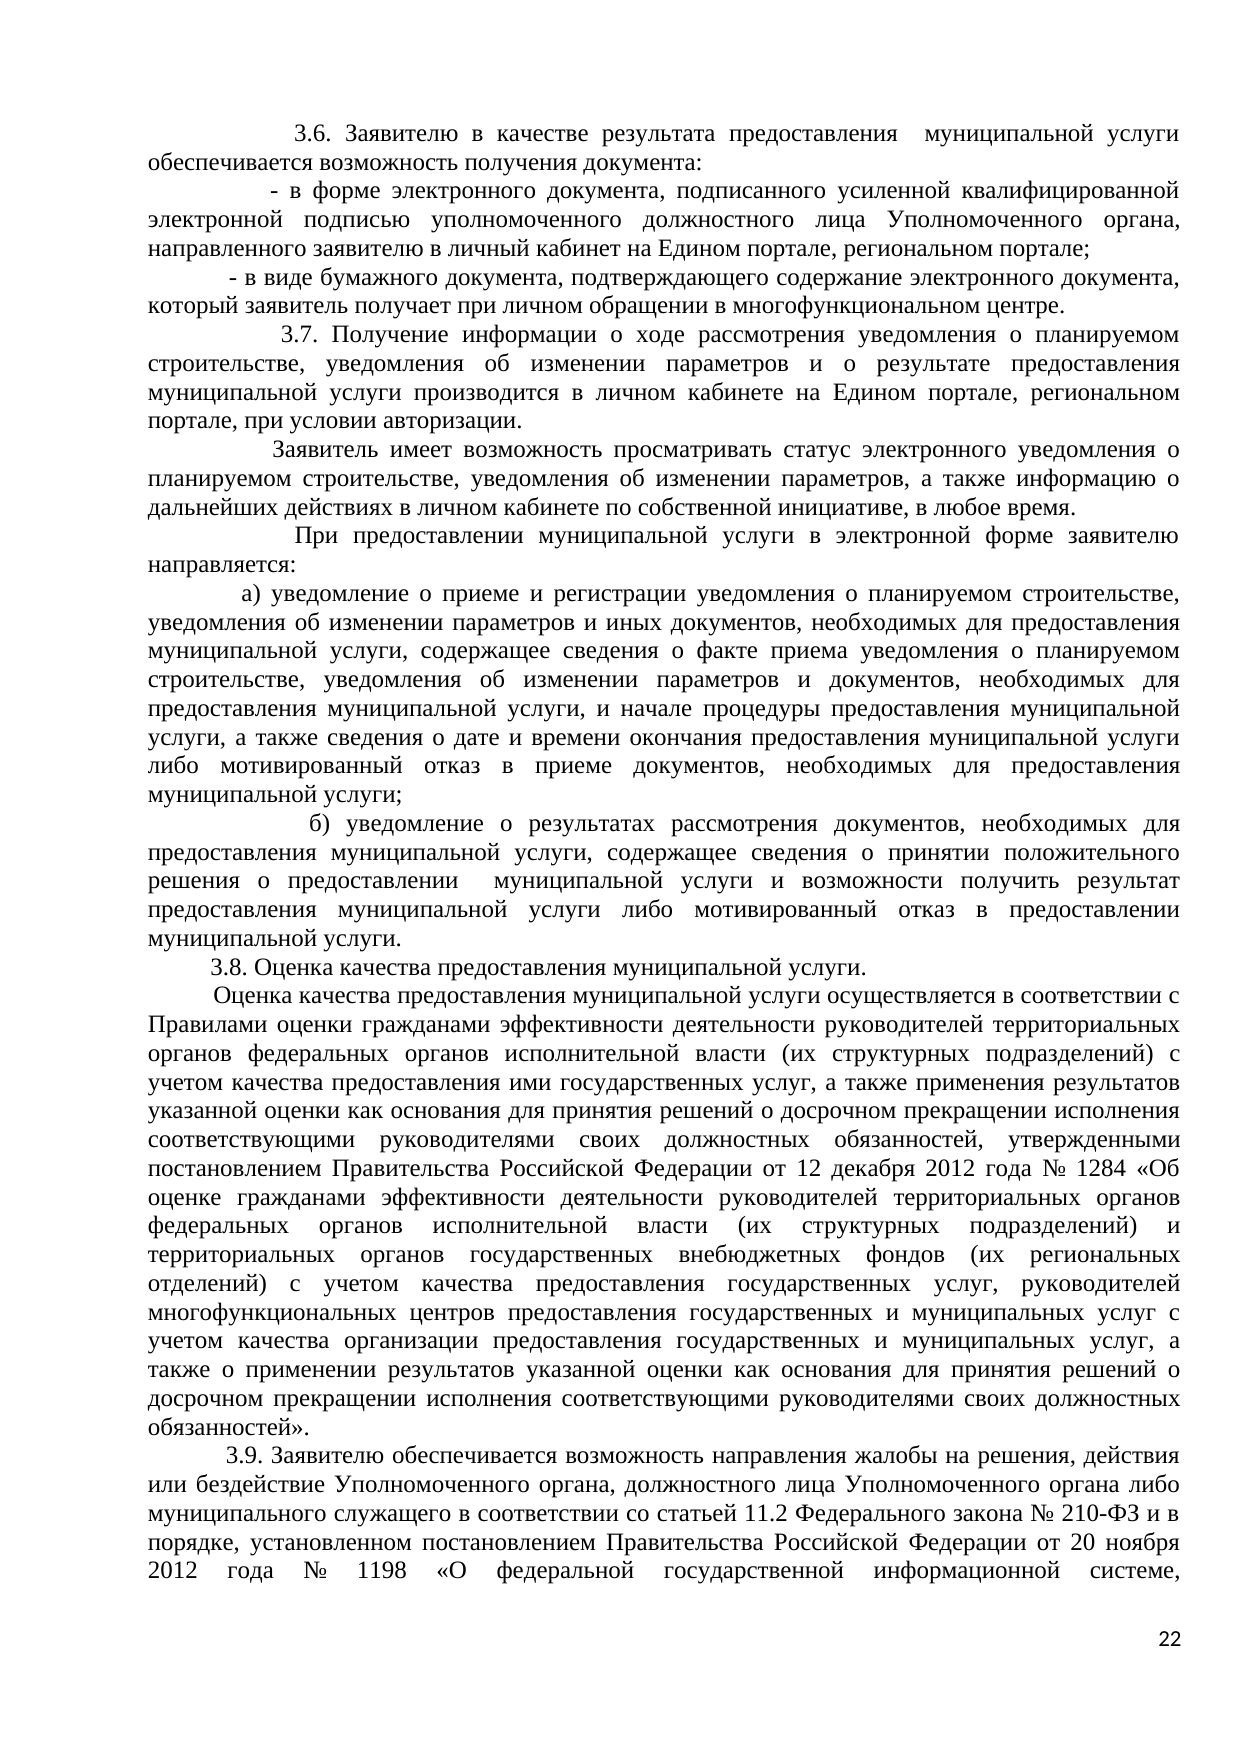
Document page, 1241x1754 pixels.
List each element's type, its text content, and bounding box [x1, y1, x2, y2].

text При предоставлении муниципальной услуги в электронной форме заявителю направляется: [148, 521, 1181, 578]
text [148, 1441, 1181, 1584]
text Оценка качества предоставления муниципальной услуги осуществляется в соответствии с Правилами оценки гражданами эффективности деятельности руководителей территориальных органов федеральных органов исполнительной власти (их структурных подразделений) с учетом качества предоставления ими государственных услуг, а также применения результатов указанной оценки как основания для принятия решений о досрочном прекращении исполнения соответствующими руководителями своих должностных обязанностей, утвержденными постановлением Правительства Российской Федерации от 12 декабря 2012 года № 1284 «Об оценке гражданами эффективности деятельности руководителей территориальных органов федеральных органов исполнительной власти (их структурных подразделений) и территориальных органов государственных внебюджетных фондов (их региональных отделений) с учетом качества предоставления государственных услуг, руководителей многофункциональных центров предоставления государственных и муниципальных услуг с учетом качества организации предоставления государственных и муниципальных услуг, а также о применении результатов указанной оценки как основания для принятия решений о досрочном прекращении исполнения соответствующими руководителями своих должностных обязанностей». [148, 981, 1181, 1441]
text - в виде бумажного документа, подтверждающего содержание электронного документа, который заявитель получает при личном обращении в многофункциональном центре. [148, 262, 1181, 319]
text б) уведомление о результатах рассмотрения документов, необходимых для предоставления муниципальной услуги, содержащее сведения о принятии положительного решения о предоставлении муниципальной услуги и возможности получить результат предоставления муниципальной услуги либо мотивированный отказ в предоставлении муниципальной услуги. [148, 808, 1181, 952]
text - в форме электронного документа, подписанного усиленной квалифицированной электронной подписью уполномоченного должностного лица Уполномоченного органа, направленного заявителю в личный кабинет на Едином портале, региональном портале; [148, 176, 1181, 262]
text 3.7. Получение информации о ходе рассмотрения уведомления о планируемом строительстве, уведомления об изменении параметров и о результате предоставления муниципальной услуги производится в личном кабинете на Едином портале, региональном портале, при условии авторизации. [148, 319, 1181, 434]
text 3.6. Заявителю в качестве результата предоставления муниципальной услуги обеспечивается возможность получения документа: [148, 118, 1181, 176]
text Заявитель имеет возможность просматривать статус электронного уведомления о планируемом строительстве, уведомления об изменении параметров, а также информацию о дальнейших действиях в личном кабинете по собственной инициативе, в любое время. [148, 434, 1181, 521]
text 3.8. Оценка качества предоставления муниципальной услуги. [148, 952, 1181, 981]
text а) уведомление о приеме и регистрации уведомления о планируемом строительстве, уведомления об изменении параметров и иных документов, необходимых для предоставления муниципальной услуги, содержащее сведения о факте приема уведомления о планируемом строительстве, уведомления об изменении параметров и документов, необходимых для предоставления муниципальной услуги, и начале процедуры предоставления муниципальной услуги, а также сведения о дате и времени окончания предоставления муниципальной услуги либо мотивированный отказ в приеме документов, необходимых для предоставления муниципальной услуги; [148, 578, 1181, 808]
